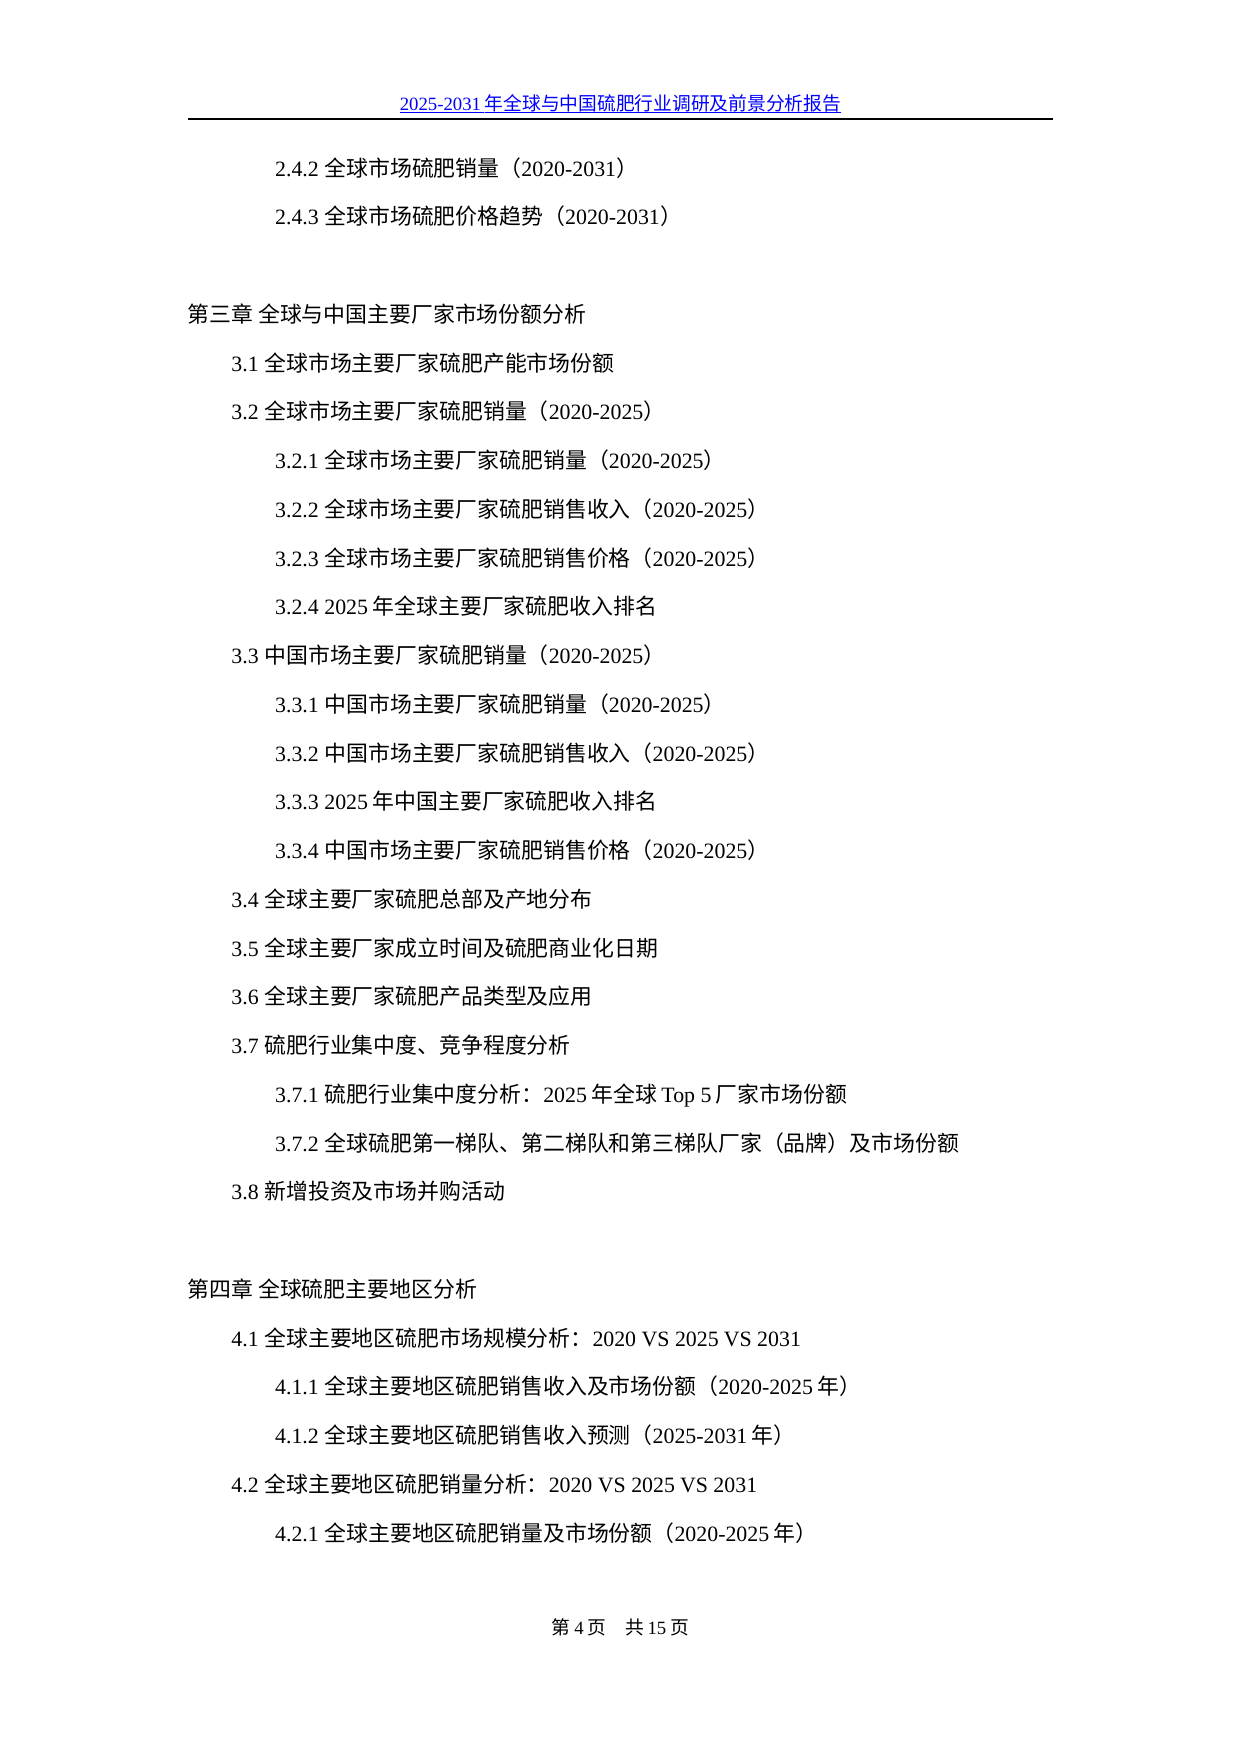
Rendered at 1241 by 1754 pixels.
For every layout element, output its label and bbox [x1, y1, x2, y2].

text [187, 150, 1053, 1548]
